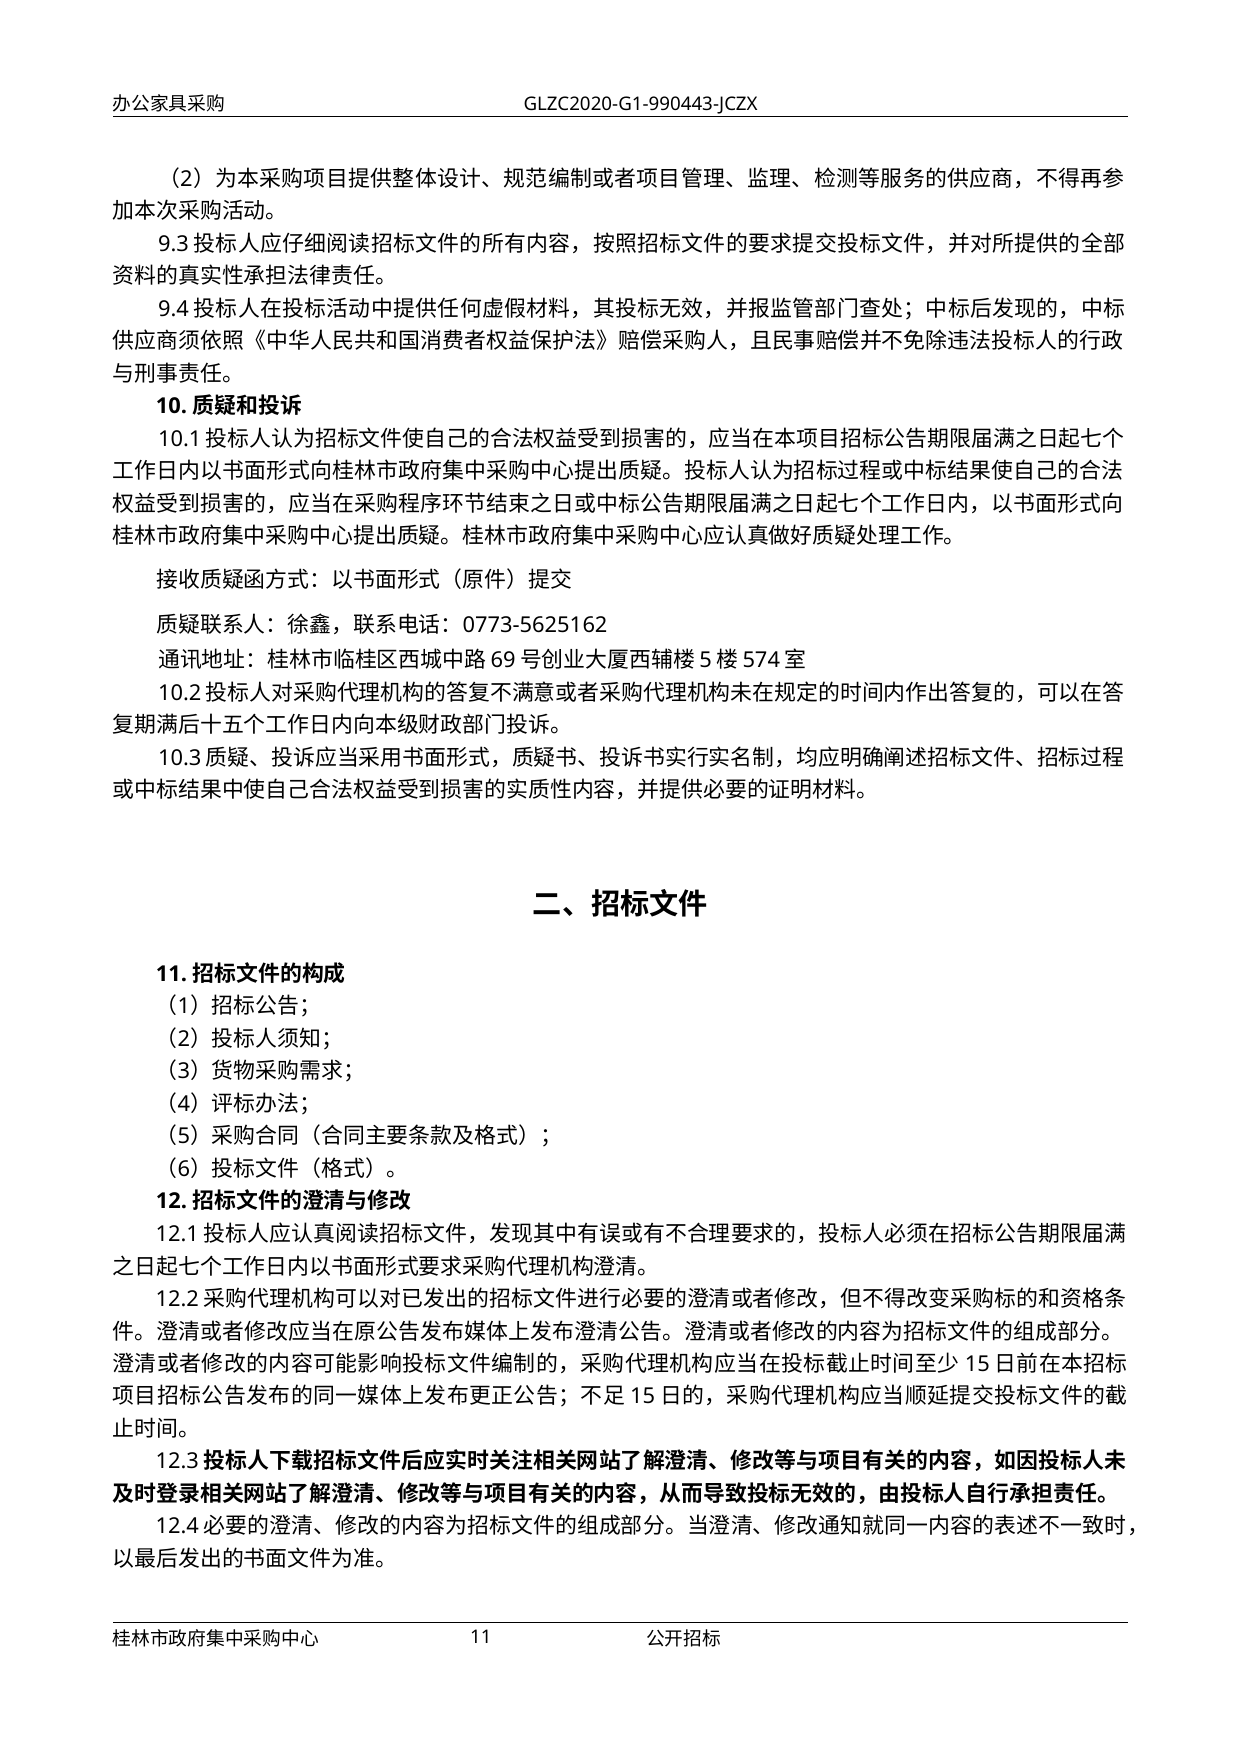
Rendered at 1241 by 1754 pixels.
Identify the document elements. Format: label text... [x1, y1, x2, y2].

text 12.1投标人应认真阅读招标文件，发现其中有误或有不合理要求的，投标人必须在招标公告期限届满之日起七个工作日内以书面形式要求采购代理机构澄清。 [112, 1216, 1128, 1281]
text 10.3质疑、投诉应当采用书面形式，质疑书、投诉书实行实名制，均应明确阐述招标文件、招标过程或中标结果中使自己合法权益受到损害的实质性内容，并提供必要的证明材料。 [112, 739, 1128, 804]
text （6）投标文件（格式）。 [112, 1151, 1128, 1183]
text （2）投标人须知； [112, 1021, 1128, 1053]
text 通讯地址：桂林市临桂区西城中路69号创业大厦西辅楼5楼574室 [112, 642, 1128, 674]
text 接收质疑函方式：以书面形式（原件）提交 [112, 550, 1128, 596]
text 10.2投标人对采购代理机构的答复不满意或者采购代理机构未在规定的时间内作出答复的，可以在答复期满后十五个工作日内向本级财政部门投诉。 [112, 674, 1128, 739]
text （4）评标办法； [112, 1086, 1128, 1118]
text 9.4投标人在投标活动中提供任何虚假材料，其投标无效，并报监管部门查处；中标后发现的，中标供应商须依照《中华人民共和国消费者权益保护法》赔偿采购人，且民事赔偿并不免除违法投标人的行政与刑事责任。 [112, 290, 1128, 388]
text （3）货物采购需求； [112, 1053, 1128, 1086]
text 11. 招标文件的构成 [112, 956, 1128, 988]
text 9.3投标人应仔细阅读招标文件的所有内容，按照招标文件的要求提交投标文件，并对所提供的全部资料的真实性承担法律责任。 [112, 225, 1128, 290]
text （1）招标公告； [112, 988, 1128, 1021]
text 二、招标文件 [112, 869, 1128, 934]
text 质疑联系人：徐鑫，联系电话：0773-5625162 [112, 596, 1128, 642]
text 12.4必要的澄清、修改的内容为招标文件的组成部分。当澄清、修改通知就同一内容的表述不一致时，以最后发出的书面文件为准。 [112, 1508, 1128, 1573]
text （5）采购合同（合同主要条款及格式）； [112, 1118, 1128, 1151]
text 12.2采购代理机构可以对已发出的招标文件进行必要的澄清或者修改，但不得改变采购标的和资格条件。澄清或者修改应当在原公告发布媒体上发布澄清公告。澄清或者修改的内容为招标文件的组成部分。澄清或者修改的内容可能影响投标文件编制的，采购代理机构应当在投标截止时间至少15日前在本招标项目招标公告发布的同一媒体上发布更正公告；不足15日的，采购代理机构应当顺延提交投标文件的截止时间。 [112, 1281, 1128, 1443]
text 12.3投标人下载招标文件后应实时关注相关网站了解澄清、修改等与项目有关的内容，如因投标人未及时登录相关网站了解澄清、修改等与项目有关的内容，从而导致投标无效的，由投标人自行承担责任。 [112, 1443, 1128, 1508]
text 12. 招标文件的澄清与修改 [112, 1183, 1128, 1216]
text 10.1投标人认为招标文件使自己的合法权益受到损害的，应当在本项目招标公告期限届满之日起七个工作日内以书面形式向桂林市政府集中采购中心提出质疑。投标人认为招标过程或中标结果使自己的合法权益受到损害的，应当在采购程序环节结束之日或中标公告期限届满之日起七个工作日内，以书面形式向桂林市政府集中采购中心提出质疑。桂林市政府集中采购中心应认真做好质疑处理工作。 [112, 420, 1128, 550]
text （2）为本采购项目提供整体设计、规范编制或者项目管理、监理、检测等服务的供应商，不得再参加本次采购活动。 [112, 160, 1128, 225]
text 10. 质疑和投诉 [112, 388, 1128, 420]
